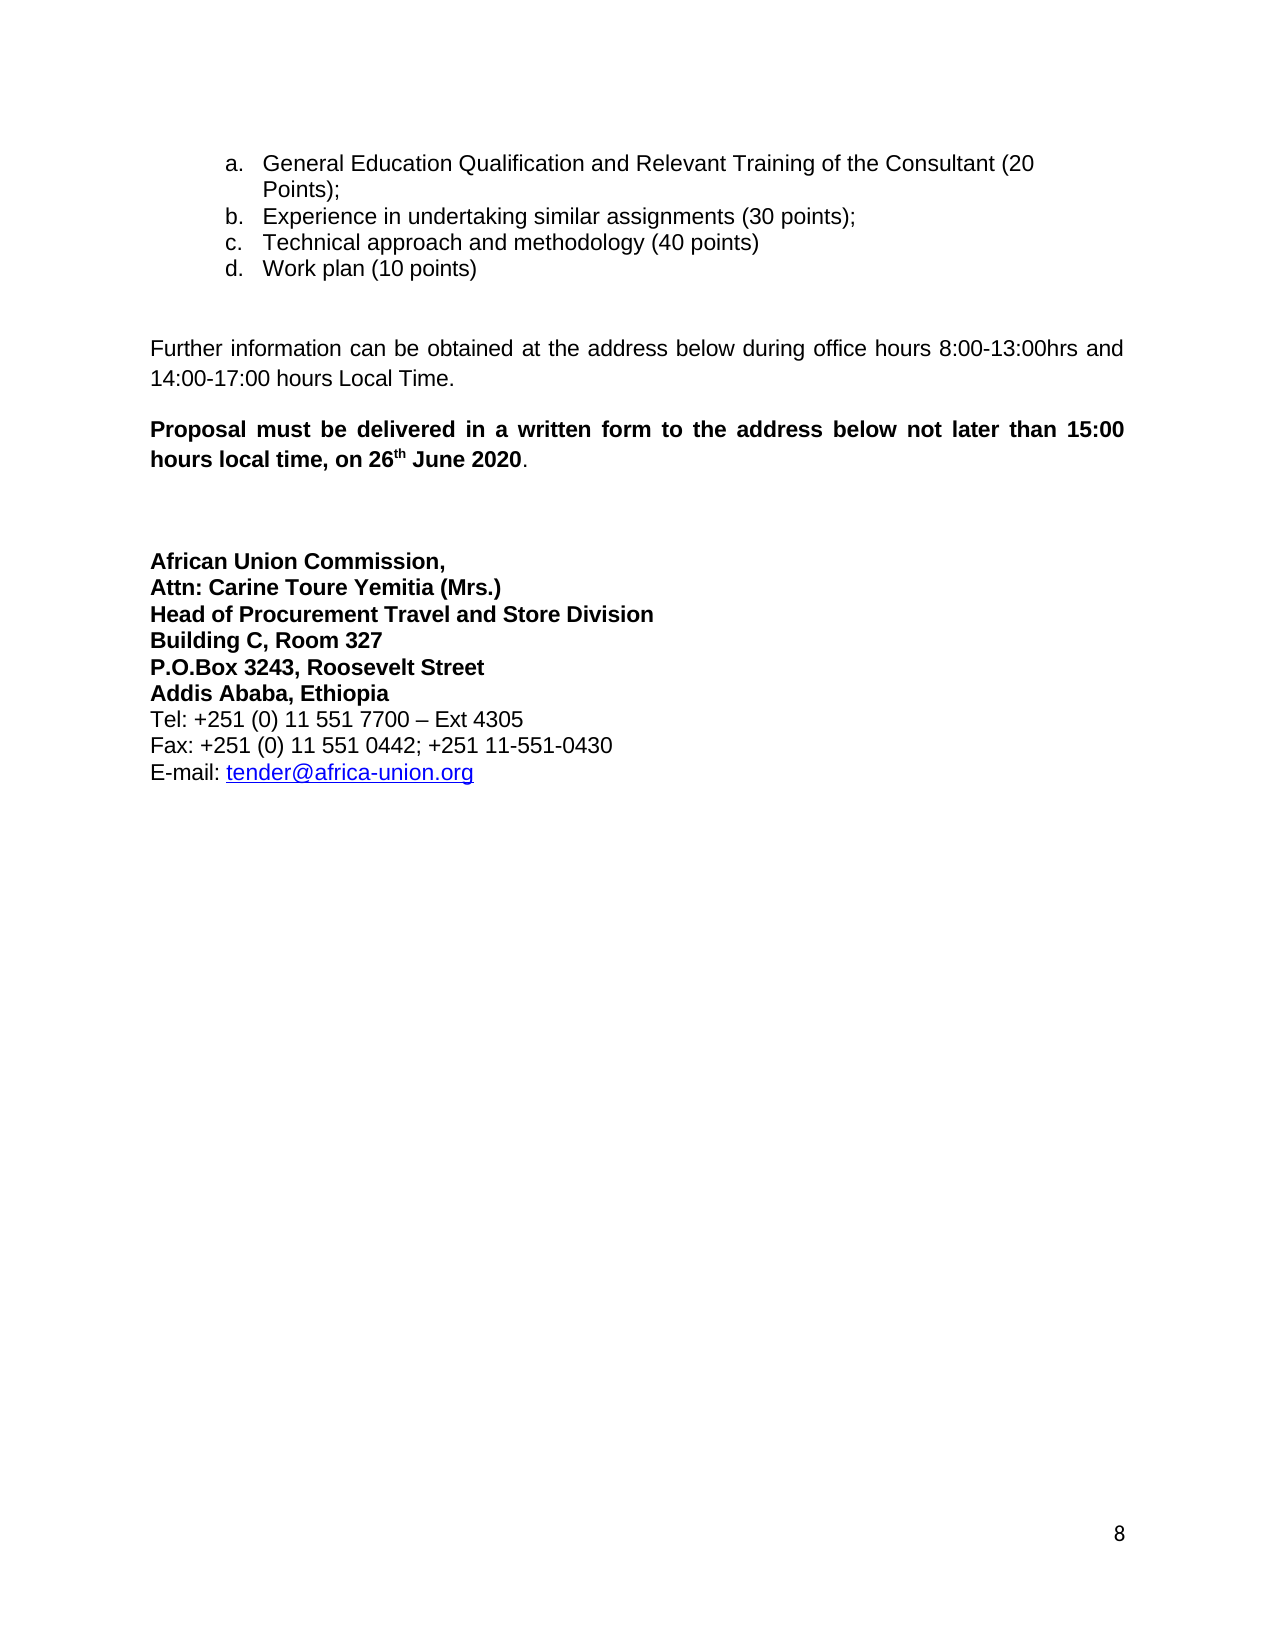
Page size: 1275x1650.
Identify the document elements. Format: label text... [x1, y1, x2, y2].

text Tel: +251 (0) 11 551 7700 – Ext 4305 [150, 706, 1125, 732]
text P.O.Box 3243, Roosevelt Street [150, 653, 1125, 680]
text African Union Commission, [150, 548, 1125, 574]
text Addis Ababa, Ethiopia [150, 680, 1125, 706]
text Fax: +251 (0) 11 551 0442; +251 11-551-0430 [150, 732, 1125, 759]
text E-mail: tender@africa-union.org [150, 759, 1125, 785]
list Technical approach and methodology (40 points) [225, 229, 1125, 255]
text Further information can be obtained at the address below during office hours 8:00-13:00hrs and 14:00-17:00 hours Local Time. [150, 334, 1125, 391]
text Proposal must be delivered in a written form to the address below not later than 15:00 hours local time, on 26th June 2020. [150, 416, 1125, 472]
text Head of Procurement Travel and Store Division [150, 601, 1125, 627]
list General Education Qualification and Relevant Training of the Consultant (20 [225, 150, 1125, 176]
list Experience in undertaking similar assignments (30 points); [225, 203, 1125, 229]
text Building C, Room 327 [150, 627, 1125, 653]
list Work plan (10 points) [225, 255, 1125, 282]
text Attn: Carine Toure Yemitia (Mrs.) [150, 574, 1125, 601]
text Points); [262, 176, 1125, 203]
